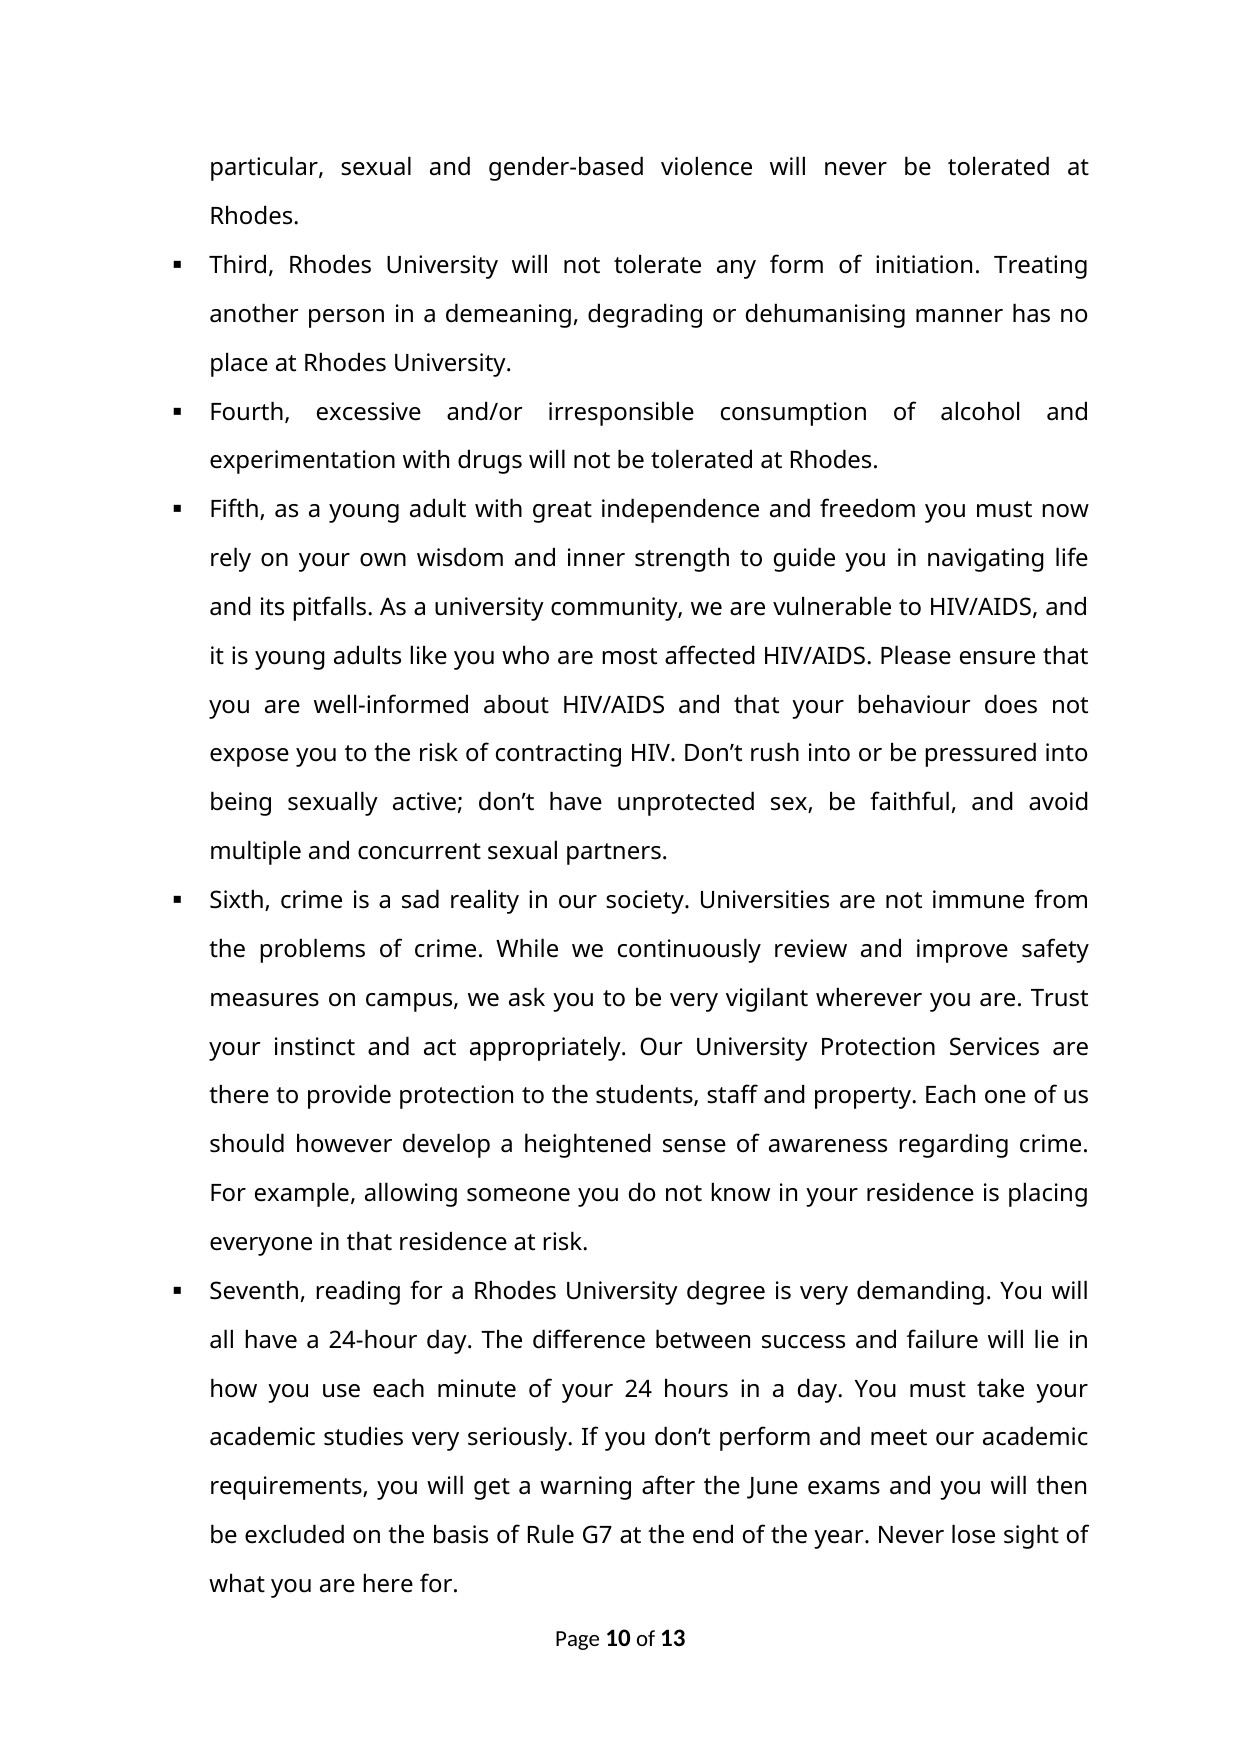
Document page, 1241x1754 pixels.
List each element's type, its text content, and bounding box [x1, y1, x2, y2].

list Third, Rhodes University will not tolerate any form of initiation. Treating another person in a demeaning, degrading or dehumanising manner has no place at Rhodes University. [172, 248, 1090, 378]
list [172, 150, 1090, 231]
list Fifth, as a young adult with great independence and freedom you must now rely on your own wisdom and inner strength to guide you in navigating life and its pitfalls. As a university community, we are vulnerable to HIV/AIDS, and it is young adults like you who are most affected HIV/AIDS. Please ensure that you are well-informed about HIV/AIDS and that your behaviour does not expose you to the risk of contracting HIV. Don’t rush into or be pressured into being sexually active; don’t have unprotected sex, be faithful, and avoid multiple and concurrent sexual partners. [172, 492, 1090, 867]
list Seventh, reading for a Rhodes University degree is very demanding. You will all have a 24-hour day. The difference between success and failure will lie in how you use each minute of your 24 hours in a day. You must take your academic studies very seriously. If you don’t perform and meet our academic requirements, you will get a warning after the June exams and you will then be excluded on the basis of Rule G7 at the end of the year. Never lose sight of what you are here for. [172, 1274, 1090, 1599]
list Sixth, crime is a sad reality in our society. Universities are not immune from the problems of crime. While we continuously review and improve safety measures on campus, we ask you to be very vigilant wherever you are. Trust your instinct and act appropriately. Our University Protection Services are there to provide protection to the students, staff and property. Each one of us should however develop a heightened sense of awareness regarding crime. For example, allowing someone you do not know in your residence is placing everyone in that residence at risk. [172, 883, 1090, 1257]
list Fourth, excessive and/or irresponsible consumption of alcohol and experimentation with drugs will not be tolerated at Rhodes. [172, 394, 1090, 476]
